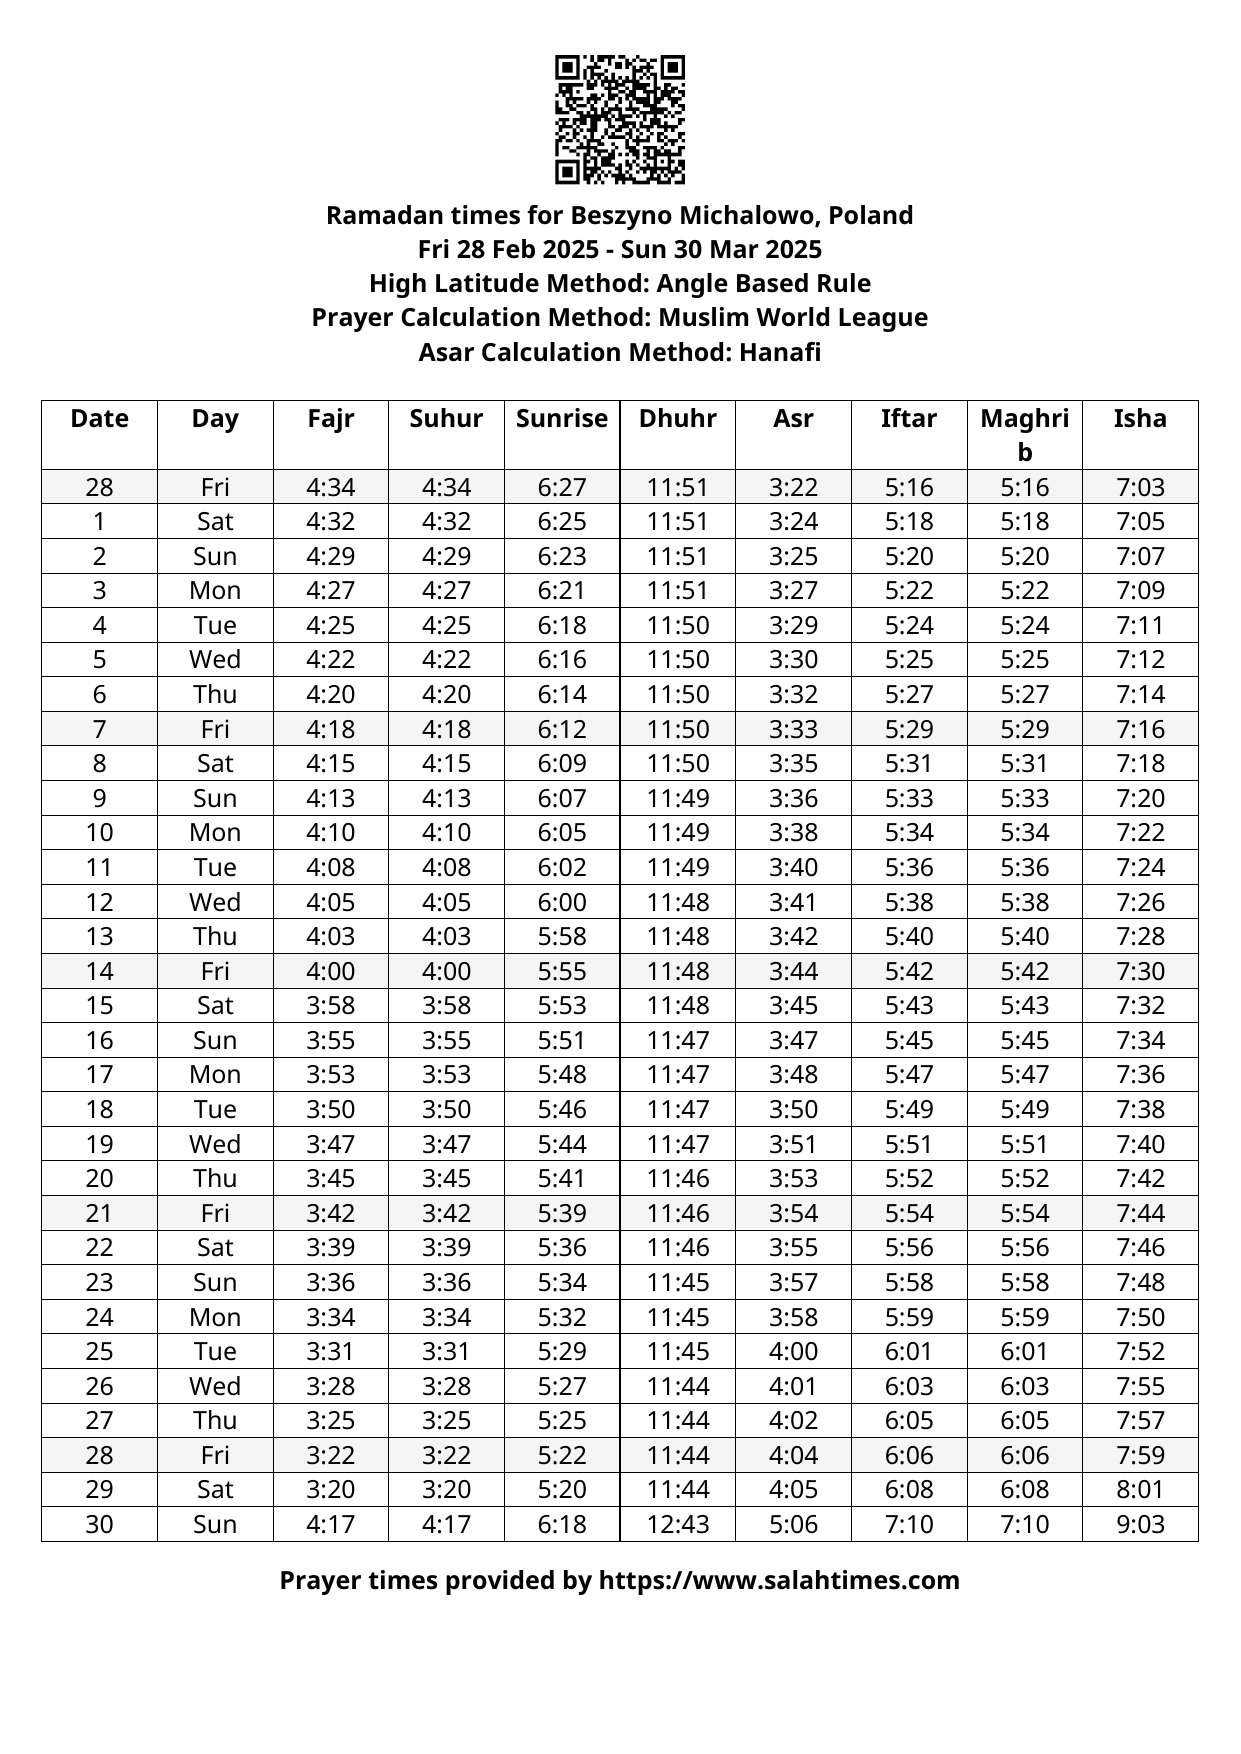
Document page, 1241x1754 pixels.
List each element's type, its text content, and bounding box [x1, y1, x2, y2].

table_cell 3:47 [274, 1127, 388, 1160]
table_cell 5:45 [852, 1023, 967, 1057]
table_cell 3:39 [389, 1231, 504, 1264]
table_cell 3:22 [274, 1438, 388, 1472]
table_cell 5:49 [852, 1092, 967, 1126]
table_cell 5:51 [852, 1127, 967, 1160]
table_cell 5:25 [505, 1404, 619, 1437]
table_cell Mon [158, 1300, 273, 1333]
table_cell 22 [42, 1231, 157, 1264]
table_cell 4:20 [389, 677, 504, 711]
table_cell 5:27 [505, 1369, 619, 1402]
table_cell Sat [158, 1473, 273, 1506]
table_cell Tue [158, 850, 273, 884]
table_cell 6:16 [505, 643, 619, 676]
table_cell 3:25 [274, 1404, 388, 1437]
table_cell 6:09 [505, 746, 619, 780]
table_cell 7:16 [1083, 712, 1198, 745]
table_cell 11:48 [621, 989, 735, 1022]
table_cell 11:46 [621, 1196, 735, 1229]
table_cell 11:44 [621, 1369, 735, 1402]
table_cell 4:15 [274, 746, 388, 780]
table_cell 4:10 [389, 816, 504, 849]
table_cell 26 [42, 1369, 157, 1402]
table_header Dhuhr [621, 401, 735, 469]
table_cell 11:44 [621, 1438, 735, 1472]
table_cell 3:31 [389, 1334, 504, 1368]
table_cell 7:34 [1083, 1023, 1198, 1057]
table_cell Mon [158, 816, 273, 849]
table_cell Thu [158, 1161, 273, 1195]
table_cell 4:34 [274, 470, 388, 503]
table_cell 3:50 [736, 1092, 851, 1126]
table_cell 6:27 [505, 470, 619, 503]
table_cell 11:51 [621, 470, 735, 503]
text High Latitude Method: Angle Based Rule [42, 266, 1198, 300]
table_cell 11:49 [621, 781, 735, 814]
table_cell 3:53 [736, 1161, 851, 1195]
table_cell 7:28 [1083, 919, 1198, 953]
table_cell 4:25 [389, 608, 504, 642]
table_cell 4:00 [274, 954, 388, 987]
table_cell 4:08 [274, 850, 388, 884]
table_cell 3:34 [389, 1300, 504, 1333]
table_cell 4:25 [274, 608, 388, 642]
table_cell 3:33 [736, 712, 851, 745]
table_cell 7:44 [1083, 1196, 1198, 1229]
table_cell 5:51 [968, 1127, 1082, 1160]
table_cell 5:20 [968, 539, 1082, 572]
table_cell 3:45 [389, 1161, 504, 1195]
table_cell 5:42 [968, 954, 1082, 987]
table_cell 4:05 [736, 1473, 851, 1506]
table_cell 7:24 [1083, 850, 1198, 884]
table_cell 6:14 [505, 677, 619, 711]
table_cell 6:08 [968, 1473, 1082, 1506]
table_cell 11:44 [621, 1473, 735, 1506]
table_cell 5:29 [852, 712, 967, 745]
table_cell 12 [42, 885, 157, 918]
table_cell 7:20 [1083, 781, 1198, 814]
table_cell 11:51 [621, 504, 735, 538]
table_cell 3 [42, 574, 157, 607]
table_cell 5:33 [852, 781, 967, 814]
table_cell 3:53 [274, 1058, 388, 1091]
table_cell 11:50 [621, 643, 735, 676]
table_cell 5:27 [852, 677, 967, 711]
table_header Isha [1083, 401, 1198, 469]
table_cell 3:28 [389, 1369, 504, 1402]
table_cell 3:54 [736, 1196, 851, 1229]
table_cell 5:06 [736, 1507, 851, 1541]
table_cell Sun [158, 1023, 273, 1057]
table_cell 4:03 [389, 919, 504, 953]
table_header Asr [736, 401, 851, 469]
table_cell 3:40 [736, 850, 851, 884]
table_cell 3:45 [736, 989, 851, 1022]
table_cell 4:17 [274, 1507, 388, 1541]
table_cell 28 [42, 1438, 157, 1472]
table_cell 5:16 [968, 470, 1082, 503]
table_cell 6:06 [852, 1438, 967, 1472]
table_cell 3:30 [736, 643, 851, 676]
table_cell 4:05 [389, 885, 504, 918]
table_cell 4 [42, 608, 157, 642]
table_cell 6:07 [505, 781, 619, 814]
table_cell 3:45 [274, 1161, 388, 1195]
table_cell Sun [158, 781, 273, 814]
table_cell Tue [158, 1092, 273, 1126]
table_cell 7:10 [968, 1507, 1082, 1541]
table_cell 5:54 [852, 1196, 967, 1229]
table_cell 14 [42, 954, 157, 987]
table_cell 15 [42, 989, 157, 1022]
table_cell 11:45 [621, 1300, 735, 1333]
table_cell 5:43 [968, 989, 1082, 1022]
table_cell 5:45 [968, 1023, 1082, 1057]
table_cell 3:41 [736, 885, 851, 918]
table_cell 5:49 [968, 1092, 1082, 1126]
table_header Sunrise [505, 401, 619, 469]
table_cell 3:47 [736, 1023, 851, 1057]
table_cell 11:47 [621, 1127, 735, 1160]
table_cell 11:48 [621, 919, 735, 953]
table_cell 6:05 [968, 1404, 1082, 1437]
table_cell 3:22 [736, 470, 851, 503]
table_cell 5:34 [505, 1265, 619, 1299]
table_cell 30 [42, 1507, 157, 1541]
table_cell 11:50 [621, 712, 735, 745]
table_cell Tue [158, 1334, 273, 1368]
table_cell 5:59 [968, 1300, 1082, 1333]
table_cell 13 [42, 919, 157, 953]
table_cell 4:27 [274, 574, 388, 607]
table_cell 4:20 [274, 677, 388, 711]
table_header Fajr [274, 401, 388, 469]
table_cell Wed [158, 885, 273, 918]
table_cell 28 [42, 470, 157, 503]
table_cell 3:58 [274, 989, 388, 1022]
table_cell 5:25 [968, 643, 1082, 676]
table_cell 3:27 [736, 574, 851, 607]
table_cell 21 [42, 1196, 157, 1229]
table_cell 5:41 [505, 1161, 619, 1195]
table_cell Fri [158, 954, 273, 987]
table_cell 7:36 [1083, 1058, 1198, 1091]
table_cell 4:00 [389, 954, 504, 987]
table_cell 11:50 [621, 677, 735, 711]
table_cell 11:50 [621, 746, 735, 780]
table_cell 5:47 [968, 1058, 1082, 1091]
table_cell 3:42 [389, 1196, 504, 1229]
table_cell 5:58 [505, 919, 619, 953]
table_cell 6:21 [505, 574, 619, 607]
table_cell 11:47 [621, 1058, 735, 1091]
table_cell 24 [42, 1300, 157, 1333]
table_cell 7:07 [1083, 539, 1198, 572]
table_cell 7:55 [1083, 1369, 1198, 1402]
table_cell 5:22 [505, 1438, 619, 1472]
table_cell 3:36 [389, 1265, 504, 1299]
table_cell 5:18 [852, 504, 967, 538]
table_cell Mon [158, 1058, 273, 1091]
table_cell 3:55 [736, 1231, 851, 1264]
table_cell 3:20 [274, 1473, 388, 1506]
picture [542, 41, 699, 198]
table_cell 6:18 [505, 1507, 619, 1541]
table_cell Sun [158, 1265, 273, 1299]
table_cell 4:13 [274, 781, 388, 814]
text Fri 28 Feb 2025 - Sun 30 Mar 2025 [42, 232, 1198, 266]
table_cell 7:30 [1083, 954, 1198, 987]
table_cell 11:49 [621, 816, 735, 849]
table_cell 3:22 [389, 1438, 504, 1472]
table_cell 1 [42, 504, 157, 538]
table_cell 5:31 [968, 746, 1082, 780]
table_cell 7:59 [1083, 1438, 1198, 1472]
table_cell 5:58 [852, 1265, 967, 1299]
table_cell 5:22 [968, 574, 1082, 607]
table_cell 4:18 [389, 712, 504, 745]
table_cell 6:03 [968, 1369, 1082, 1402]
table_cell 3:32 [736, 677, 851, 711]
table_cell 5:44 [505, 1127, 619, 1160]
table_cell 4:05 [274, 885, 388, 918]
table_cell 19 [42, 1127, 157, 1160]
table_header Maghrib [968, 401, 1082, 469]
table_cell 5:43 [852, 989, 967, 1022]
table_cell 5:38 [968, 885, 1082, 918]
table_cell 6:06 [968, 1438, 1082, 1472]
table_cell 7:05 [1083, 504, 1198, 538]
table_cell 6:02 [505, 850, 619, 884]
table_cell 3:25 [389, 1404, 504, 1437]
table_cell 5:48 [505, 1058, 619, 1091]
table_cell 6:23 [505, 539, 619, 572]
table_cell 3:42 [274, 1196, 388, 1229]
table_cell 9:03 [1083, 1507, 1198, 1541]
table_cell 5:42 [852, 954, 967, 987]
table_cell 3:36 [736, 781, 851, 814]
table_cell 27 [42, 1404, 157, 1437]
table_cell 5:36 [505, 1231, 619, 1264]
table_cell 5:16 [852, 470, 967, 503]
table_cell 4:08 [389, 850, 504, 884]
table_cell 11:50 [621, 608, 735, 642]
table_cell 7:03 [1083, 470, 1198, 503]
table_cell 7:42 [1083, 1161, 1198, 1195]
table_cell 6:12 [505, 712, 619, 745]
table_cell 11:48 [621, 954, 735, 987]
table_cell Fri [158, 1196, 273, 1229]
table_cell 11:47 [621, 1023, 735, 1057]
table_cell 5:39 [505, 1196, 619, 1229]
table_cell 3:55 [274, 1023, 388, 1057]
table_cell 5:52 [852, 1161, 967, 1195]
table_header Suhur [389, 401, 504, 469]
table_cell 3:20 [389, 1473, 504, 1506]
table_cell 25 [42, 1334, 157, 1368]
table_cell 3:24 [736, 504, 851, 538]
table_cell 7:14 [1083, 677, 1198, 711]
table_cell 5:56 [852, 1231, 967, 1264]
table_cell Fri [158, 470, 273, 503]
table_cell 5:29 [505, 1334, 619, 1368]
table_cell 17 [42, 1058, 157, 1091]
table_cell 3:48 [736, 1058, 851, 1091]
text Ramadan times for Beszyno Michalowo, Poland [42, 198, 1198, 232]
table_cell 6:01 [852, 1334, 967, 1368]
table_cell 6:05 [852, 1404, 967, 1437]
table_cell 11:44 [621, 1404, 735, 1437]
table_cell Sat [158, 989, 273, 1022]
table_cell 20 [42, 1161, 157, 1195]
table_cell Sat [158, 746, 273, 780]
table_cell 6 [42, 677, 157, 711]
table_cell 3:25 [736, 539, 851, 572]
table_cell Fri [158, 1438, 273, 1472]
table_cell 3:29 [736, 608, 851, 642]
table_cell 5:38 [852, 885, 967, 918]
table_cell 7:26 [1083, 885, 1198, 918]
table_cell 11:49 [621, 850, 735, 884]
table_cell 3:44 [736, 954, 851, 987]
table_cell 5 [42, 643, 157, 676]
table_cell 3:36 [274, 1265, 388, 1299]
table_cell 4:22 [389, 643, 504, 676]
table_cell 3:50 [274, 1092, 388, 1126]
table_cell Sat [158, 504, 273, 538]
table_cell 3:31 [274, 1334, 388, 1368]
table_cell 5:33 [968, 781, 1082, 814]
table_cell 8 [42, 746, 157, 780]
table_cell 6:08 [852, 1473, 967, 1506]
table_header Date [42, 401, 157, 469]
table_cell 7:57 [1083, 1404, 1198, 1437]
table_cell Sat [158, 1231, 273, 1264]
table_cell 11:46 [621, 1161, 735, 1195]
table_cell 4:03 [274, 919, 388, 953]
table_cell 7:38 [1083, 1092, 1198, 1126]
table_cell 4:15 [389, 746, 504, 780]
table_cell 7:18 [1083, 746, 1198, 780]
table_cell 7:48 [1083, 1265, 1198, 1299]
table_cell 7:10 [852, 1507, 967, 1541]
table_cell 5:40 [968, 919, 1082, 953]
text Prayer times provided by https://www.salahtimes.com [42, 1563, 1198, 1597]
table_cell 5:24 [852, 608, 967, 642]
table_cell 3:28 [274, 1369, 388, 1402]
table_cell 7:50 [1083, 1300, 1198, 1333]
table_cell Fri [158, 712, 273, 745]
table_cell 6:25 [505, 504, 619, 538]
table_cell 12:43 [621, 1507, 735, 1541]
table_cell 7:46 [1083, 1231, 1198, 1264]
table_cell 5:59 [852, 1300, 967, 1333]
table_cell 5:22 [852, 574, 967, 607]
table_cell 4:32 [274, 504, 388, 538]
table_cell 5:29 [968, 712, 1082, 745]
table_cell 6:05 [505, 816, 619, 849]
table_cell 18 [42, 1092, 157, 1126]
table_cell 10 [42, 816, 157, 849]
table_cell 16 [42, 1023, 157, 1057]
table_cell 5:46 [505, 1092, 619, 1126]
table_cell 9 [42, 781, 157, 814]
table_cell 8:01 [1083, 1473, 1198, 1506]
table_cell 4:00 [736, 1334, 851, 1368]
table_cell 11 [42, 850, 157, 884]
table_cell 7:40 [1083, 1127, 1198, 1160]
table_cell Wed [158, 1369, 273, 1402]
table_cell 3:55 [389, 1023, 504, 1057]
table_cell 5:34 [968, 816, 1082, 849]
table_cell 3:42 [736, 919, 851, 953]
table_cell 5:36 [852, 850, 967, 884]
table_cell 5:52 [968, 1161, 1082, 1195]
text Asar Calculation Method: Hanafi [42, 334, 1198, 368]
table_cell 5:53 [505, 989, 619, 1022]
table_cell 4:34 [389, 470, 504, 503]
table_cell 11:46 [621, 1231, 735, 1264]
table_cell 11:45 [621, 1265, 735, 1299]
table_cell Wed [158, 643, 273, 676]
table_cell 4:10 [274, 816, 388, 849]
table_cell 3:34 [274, 1300, 388, 1333]
table_cell 3:53 [389, 1058, 504, 1091]
table_cell Thu [158, 1404, 273, 1437]
table_cell 7:11 [1083, 608, 1198, 642]
table_cell 11:51 [621, 539, 735, 572]
table_cell 11:47 [621, 1092, 735, 1126]
text Prayer Calculation Method: Muslim World League [42, 300, 1198, 334]
table_cell Sun [158, 1507, 273, 1541]
table_cell 5:20 [852, 539, 967, 572]
table_cell 6:01 [968, 1334, 1082, 1368]
table_cell 4:01 [736, 1369, 851, 1402]
table_cell 5:51 [505, 1023, 619, 1057]
table_cell 7:09 [1083, 574, 1198, 607]
table_cell Tue [158, 608, 273, 642]
table_cell 3:58 [736, 1300, 851, 1333]
table_cell 7 [42, 712, 157, 745]
table_header Iftar [852, 401, 967, 469]
table_cell 3:35 [736, 746, 851, 780]
table_cell 5:25 [852, 643, 967, 676]
table_cell 5:27 [968, 677, 1082, 711]
table_cell 3:57 [736, 1265, 851, 1299]
table_cell 4:29 [389, 539, 504, 572]
table_cell 2 [42, 539, 157, 572]
table_cell 3:58 [389, 989, 504, 1022]
table_cell 4:22 [274, 643, 388, 676]
table_cell 4:02 [736, 1404, 851, 1437]
table_header Day [158, 401, 273, 469]
table_cell 5:36 [968, 850, 1082, 884]
table_cell 11:51 [621, 574, 735, 607]
table_cell 5:34 [852, 816, 967, 849]
table_cell 6:00 [505, 885, 619, 918]
table_cell 5:18 [968, 504, 1082, 538]
table_cell 7:22 [1083, 816, 1198, 849]
table_cell 5:56 [968, 1231, 1082, 1264]
table_cell 5:32 [505, 1300, 619, 1333]
table_cell 3:50 [389, 1092, 504, 1126]
table_cell 3:39 [274, 1231, 388, 1264]
table_cell 4:32 [389, 504, 504, 538]
table_cell Wed [158, 1127, 273, 1160]
table_cell 5:20 [505, 1473, 619, 1506]
table_cell Sun [158, 539, 273, 572]
table_cell 7:32 [1083, 989, 1198, 1022]
table_cell 4:17 [389, 1507, 504, 1541]
table_cell 11:45 [621, 1334, 735, 1368]
table_cell 7:52 [1083, 1334, 1198, 1368]
table_cell 5:55 [505, 954, 619, 987]
table_cell 4:04 [736, 1438, 851, 1472]
table_cell Mon [158, 574, 273, 607]
table_cell 4:18 [274, 712, 388, 745]
table_cell Thu [158, 919, 273, 953]
table_cell 23 [42, 1265, 157, 1299]
table_cell 7:12 [1083, 643, 1198, 676]
table_cell 4:29 [274, 539, 388, 572]
table_cell 5:58 [968, 1265, 1082, 1299]
table_cell 3:38 [736, 816, 851, 849]
table_cell 6:18 [505, 608, 619, 642]
table_cell 29 [42, 1473, 157, 1506]
table_cell 3:47 [389, 1127, 504, 1160]
table_cell 5:47 [852, 1058, 967, 1091]
table_cell 3:51 [736, 1127, 851, 1160]
table_cell 11:48 [621, 885, 735, 918]
table_cell 5:31 [852, 746, 967, 780]
table_cell 6:03 [852, 1369, 967, 1402]
table_cell 4:13 [389, 781, 504, 814]
table_cell 4:27 [389, 574, 504, 607]
table_cell 5:54 [968, 1196, 1082, 1229]
table_cell Thu [158, 677, 273, 711]
table_cell 5:24 [968, 608, 1082, 642]
table_cell 5:40 [852, 919, 967, 953]
